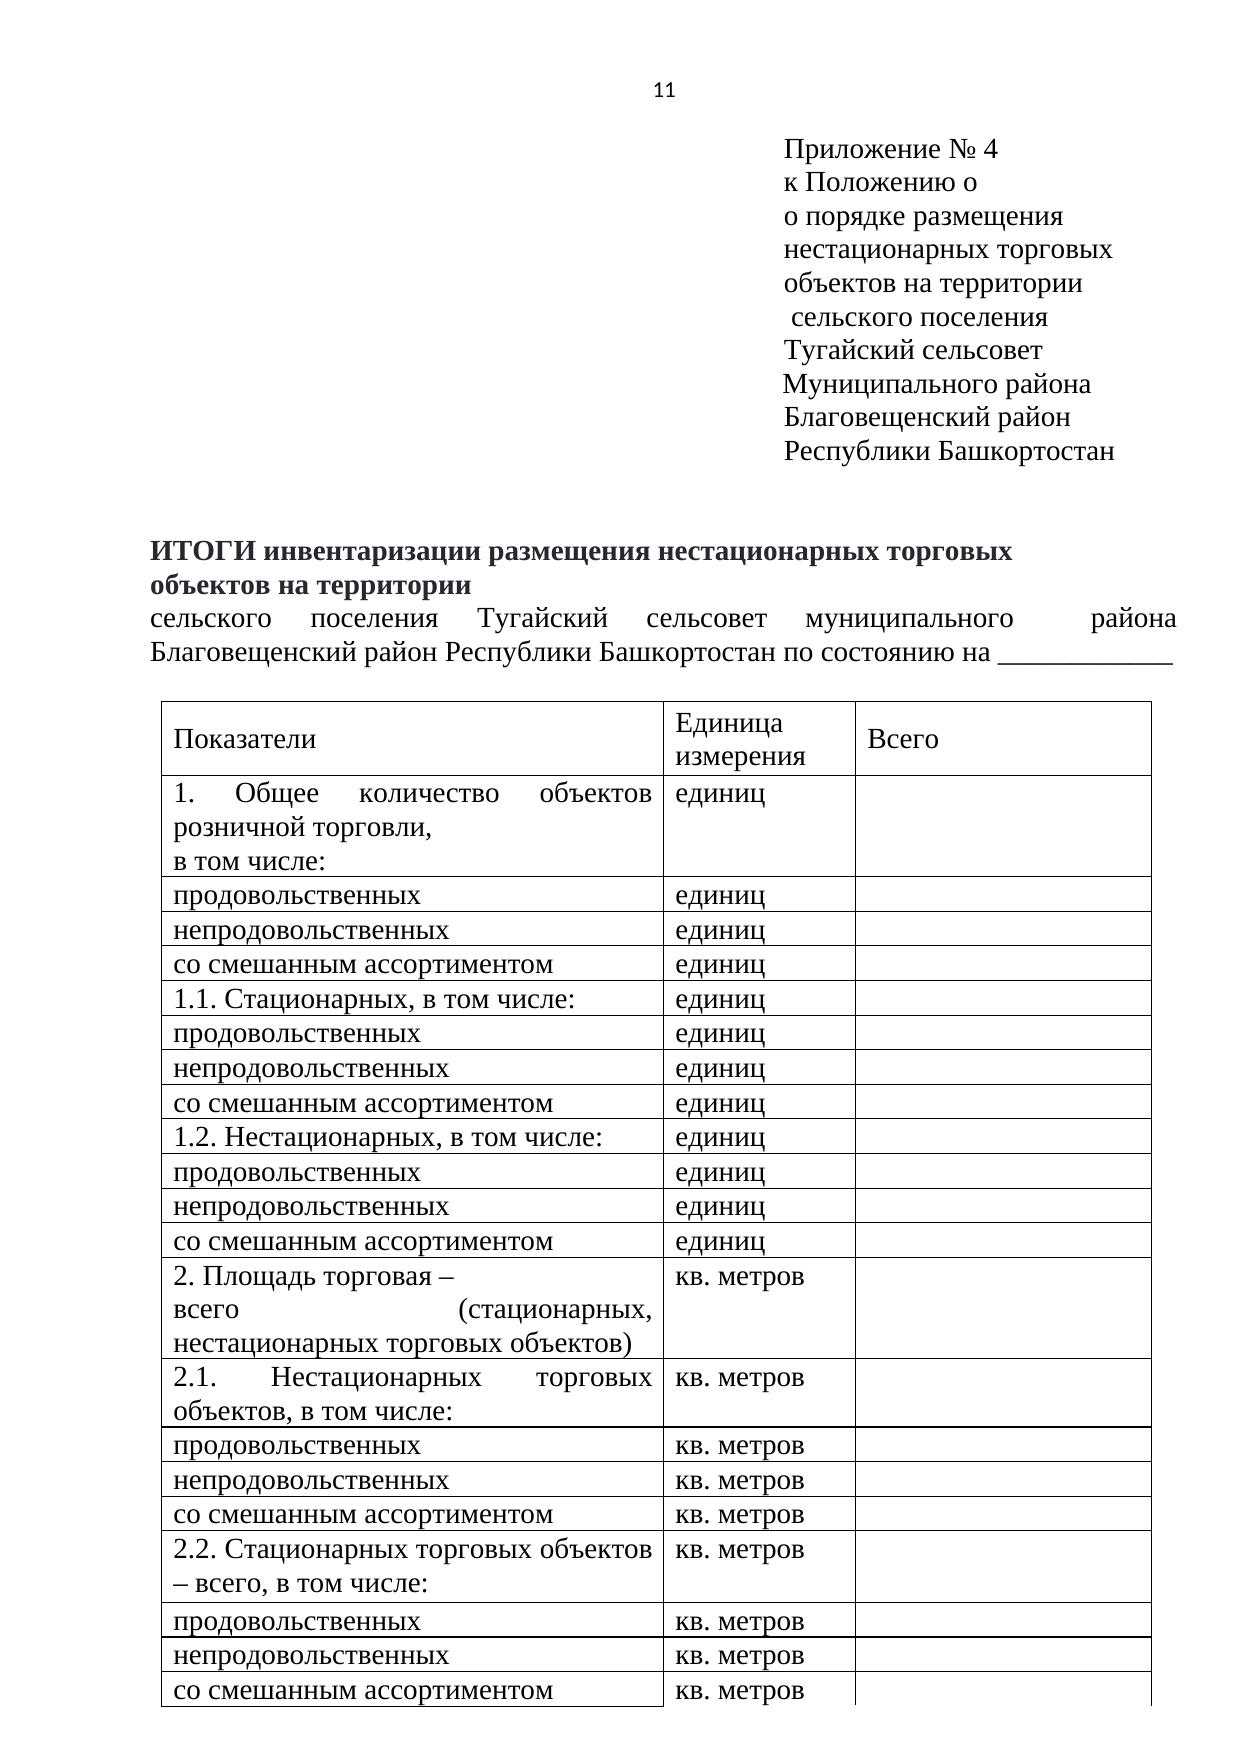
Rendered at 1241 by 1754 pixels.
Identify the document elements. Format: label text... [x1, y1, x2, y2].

text Тугайский сельсовет Муниципального района [150, 332, 1178, 399]
text о порядке размещения [150, 198, 1178, 232]
table_cell [856, 1672, 1151, 1706]
text к Положению о [150, 164, 1178, 198]
table_cell 1.1. Стационарных, в том числе: [162, 981, 663, 1014]
table_cell [856, 1359, 1151, 1426]
table_cell кв. метров [664, 1428, 855, 1461]
table_cell [856, 1085, 1151, 1118]
table_cell кв. метров [664, 1497, 855, 1530]
table_cell единиц [664, 776, 855, 876]
table_cell [856, 1531, 1151, 1602]
table_cell кв. метров [664, 1672, 856, 1706]
table_cell единиц [664, 1050, 855, 1084]
table_cell 2. Площадь торговая – всего (стационарных, нестационарных торговых объектов) [162, 1258, 663, 1358]
table_cell кв. метров [664, 1603, 855, 1636]
table_cell непродовольственных [162, 1189, 663, 1222]
table_cell единиц [664, 1189, 855, 1222]
table_cell [856, 1119, 1151, 1153]
table_cell 1. Общее количество объектов розничной торговли, в том числе: [162, 776, 663, 876]
table_cell со смешанным ассортиментом [162, 1085, 663, 1118]
text сельского поселения Тугайский сельсовет муниципального района Благовещенский район Республики Башкортостан по состоянию на ____________ [150, 601, 1178, 668]
table_cell 2.1. Нестационарных торговых объектов, в том числе: [162, 1359, 663, 1426]
table_cell продовольственных [162, 1016, 663, 1049]
table_cell кв. метров [664, 1462, 855, 1496]
table_cell 1.2. Нестационарных, в том числе: [162, 1119, 663, 1153]
table_cell продовольственных [162, 1603, 663, 1636]
table_cell единиц [664, 1016, 855, 1049]
table_cell [856, 1258, 1151, 1358]
table_cell кв. метров [664, 1638, 855, 1671]
table_cell [856, 877, 1151, 911]
table_cell кв. метров [664, 1359, 855, 1426]
text сельского поселения [150, 299, 1178, 332]
table_cell единиц [664, 946, 855, 980]
table_cell единиц [664, 1119, 855, 1153]
table_cell [856, 1189, 1151, 1222]
table_header Всего [856, 702, 1151, 774]
table_cell [856, 1016, 1151, 1049]
text ИТОГИ инвентаризации размещения нестационарных торговых [150, 533, 1178, 567]
text Благовещенский район [150, 399, 1178, 433]
table_cell [856, 1638, 1151, 1671]
table_cell единиц [664, 1085, 855, 1118]
text Приложение № 4 [150, 131, 1178, 164]
text Республики Башкортостан [150, 433, 1178, 466]
table_cell [856, 1497, 1151, 1530]
table_cell со смешанным ассортиментом [162, 946, 663, 980]
table_cell непродовольственных [162, 1638, 663, 1671]
table_cell продовольственных [162, 877, 663, 911]
table_cell непродовольственных [162, 1050, 663, 1084]
table_cell кв. метров [664, 1531, 855, 1602]
table_cell [856, 1462, 1151, 1496]
table_cell единиц [664, 981, 855, 1014]
text объектов на территории [150, 567, 1178, 601]
table_cell [856, 1050, 1151, 1084]
table_cell [856, 1223, 1151, 1257]
table_cell 2.2. Стационарных торговых объектов – всего, в том числе: [162, 1531, 663, 1602]
table_cell со смешанным ассортиментом [162, 1223, 663, 1257]
table_cell [856, 1428, 1151, 1461]
table_cell единиц [664, 877, 855, 911]
text объектов на территории [150, 265, 1178, 299]
table_cell [856, 1154, 1151, 1187]
table_cell непродовольственных [162, 1462, 663, 1496]
table_cell со смешанным ассортиментом [162, 1672, 663, 1706]
table_cell единиц [664, 912, 855, 945]
table_cell продовольственных [162, 1428, 663, 1461]
table_cell [856, 912, 1151, 945]
text нестационарных торговых [150, 232, 1178, 265]
table_cell [856, 946, 1151, 980]
table_cell продовольственных [162, 1154, 663, 1187]
table_cell непродовольственных [162, 912, 663, 945]
table_header Единица измерения [664, 702, 855, 774]
table_cell единиц [664, 1154, 855, 1187]
table_cell единиц [664, 1223, 855, 1257]
table_cell [856, 776, 1151, 876]
table_cell кв. метров [664, 1258, 855, 1358]
table_cell со смешанным ассортиментом [162, 1497, 663, 1530]
table_header Показатели [162, 702, 663, 774]
table_cell [856, 1603, 1151, 1636]
table_cell [856, 981, 1151, 1014]
